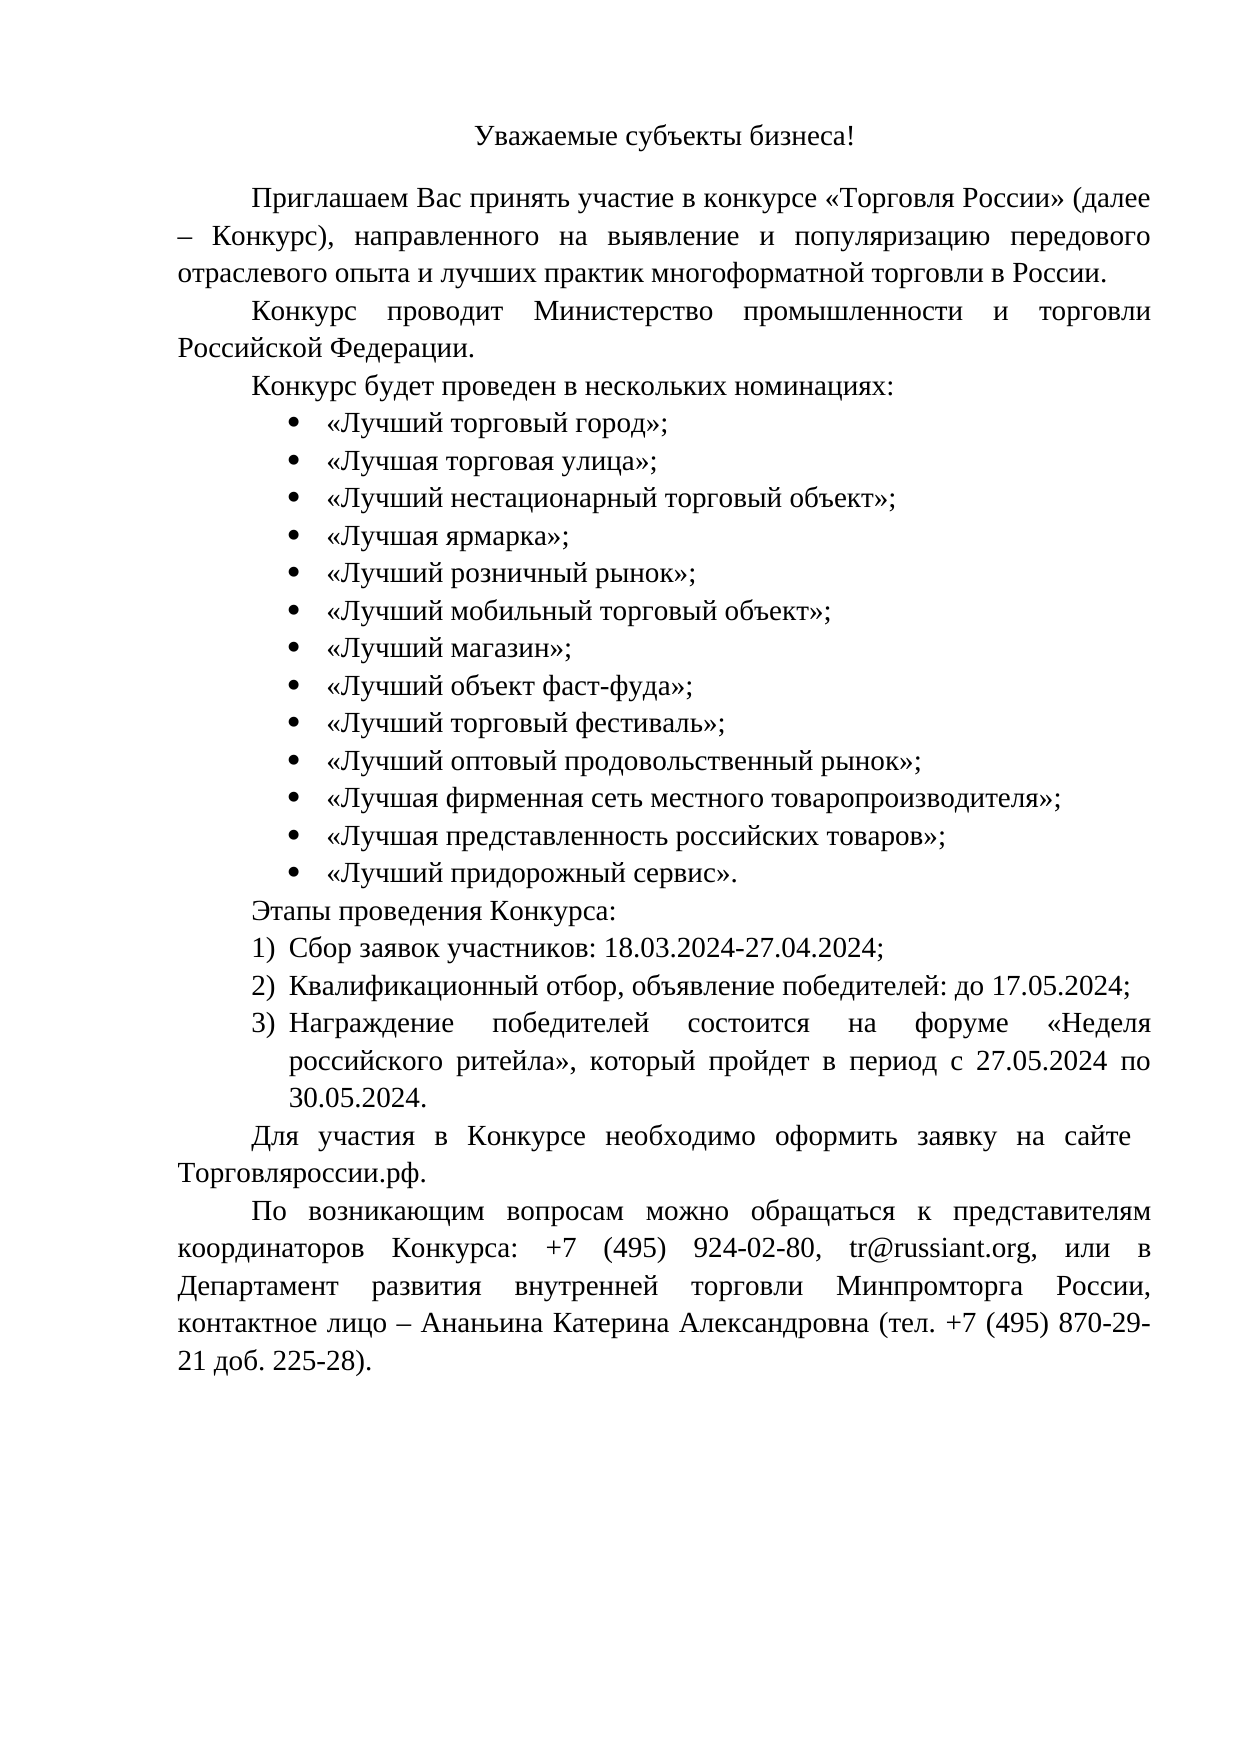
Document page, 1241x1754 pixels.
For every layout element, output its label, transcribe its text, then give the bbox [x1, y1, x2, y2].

text Конкурс проводит Министерство промышленности и торговли Российской Федерации. [177, 290, 1152, 365]
list «Лучший оптовый продовольственный рынок»; [288, 740, 1152, 777]
list Квалификационный отбор, объявление победителей: до 17.05.2024; [251, 965, 1152, 1002]
text Этапы проведения Конкурса: [251, 890, 1152, 927]
text Для участия в Конкурсе необходимо оформить заявку на сайте Торговляроссии.рф. [177, 1115, 1152, 1190]
text Приглашаем Вас принять участие в конкурсе «Торговля России» (далее – Конкурс), направленного на выявление и популяризацию передового отраслевого опыта и лучших практик многоформатной торговли в России. [177, 177, 1152, 290]
list «Лучший торговый город»; [288, 402, 1152, 440]
text Уважаемые субъекты бизнеса! [177, 118, 1152, 152]
text Конкурс будет проведен в нескольких номинациях: [177, 365, 1152, 402]
list «Лучшая представленность российских товаров»; [288, 815, 1152, 852]
list «Лучший торговый фестиваль»; [288, 702, 1152, 740]
list «Лучшая ярмарка»; [288, 515, 1152, 552]
list «Лучший магазин»; [288, 627, 1152, 665]
list «Лучшая фирменная сеть местного товаропроизводителя»; [288, 777, 1152, 815]
list «Лучший придорожный сервис». [288, 852, 1152, 890]
list Награждение победителей состоится на форуме «Неделя российского ритейла», который пройдет в период с 27.05.2024 по 30.05.2024. [251, 1002, 1152, 1115]
list «Лучшая торговая улица»; [288, 440, 1152, 477]
list «Лучший объект фаст-фуда»; [288, 665, 1152, 702]
text По возникающим вопросам можно обращаться к представителям координаторов Конкурса: +7 (495) 924-02-80, tr@russiant.org, или в Департамент развития внутренней торговли Минпромторга России, контактное лицо – Ананьина Катерина Александровна (тел. +7 (495) 870-29-21 доб. 225-28). [177, 1190, 1152, 1377]
list «Лучший мобильный торговый объект»; [288, 590, 1152, 627]
list «Лучший нестационарный торговый объект»; [288, 477, 1152, 515]
list «Лучший розничный рынок»; [288, 552, 1152, 590]
list Сбор заявок участников: 18.03.2024-27.04.2024; [251, 927, 1152, 965]
